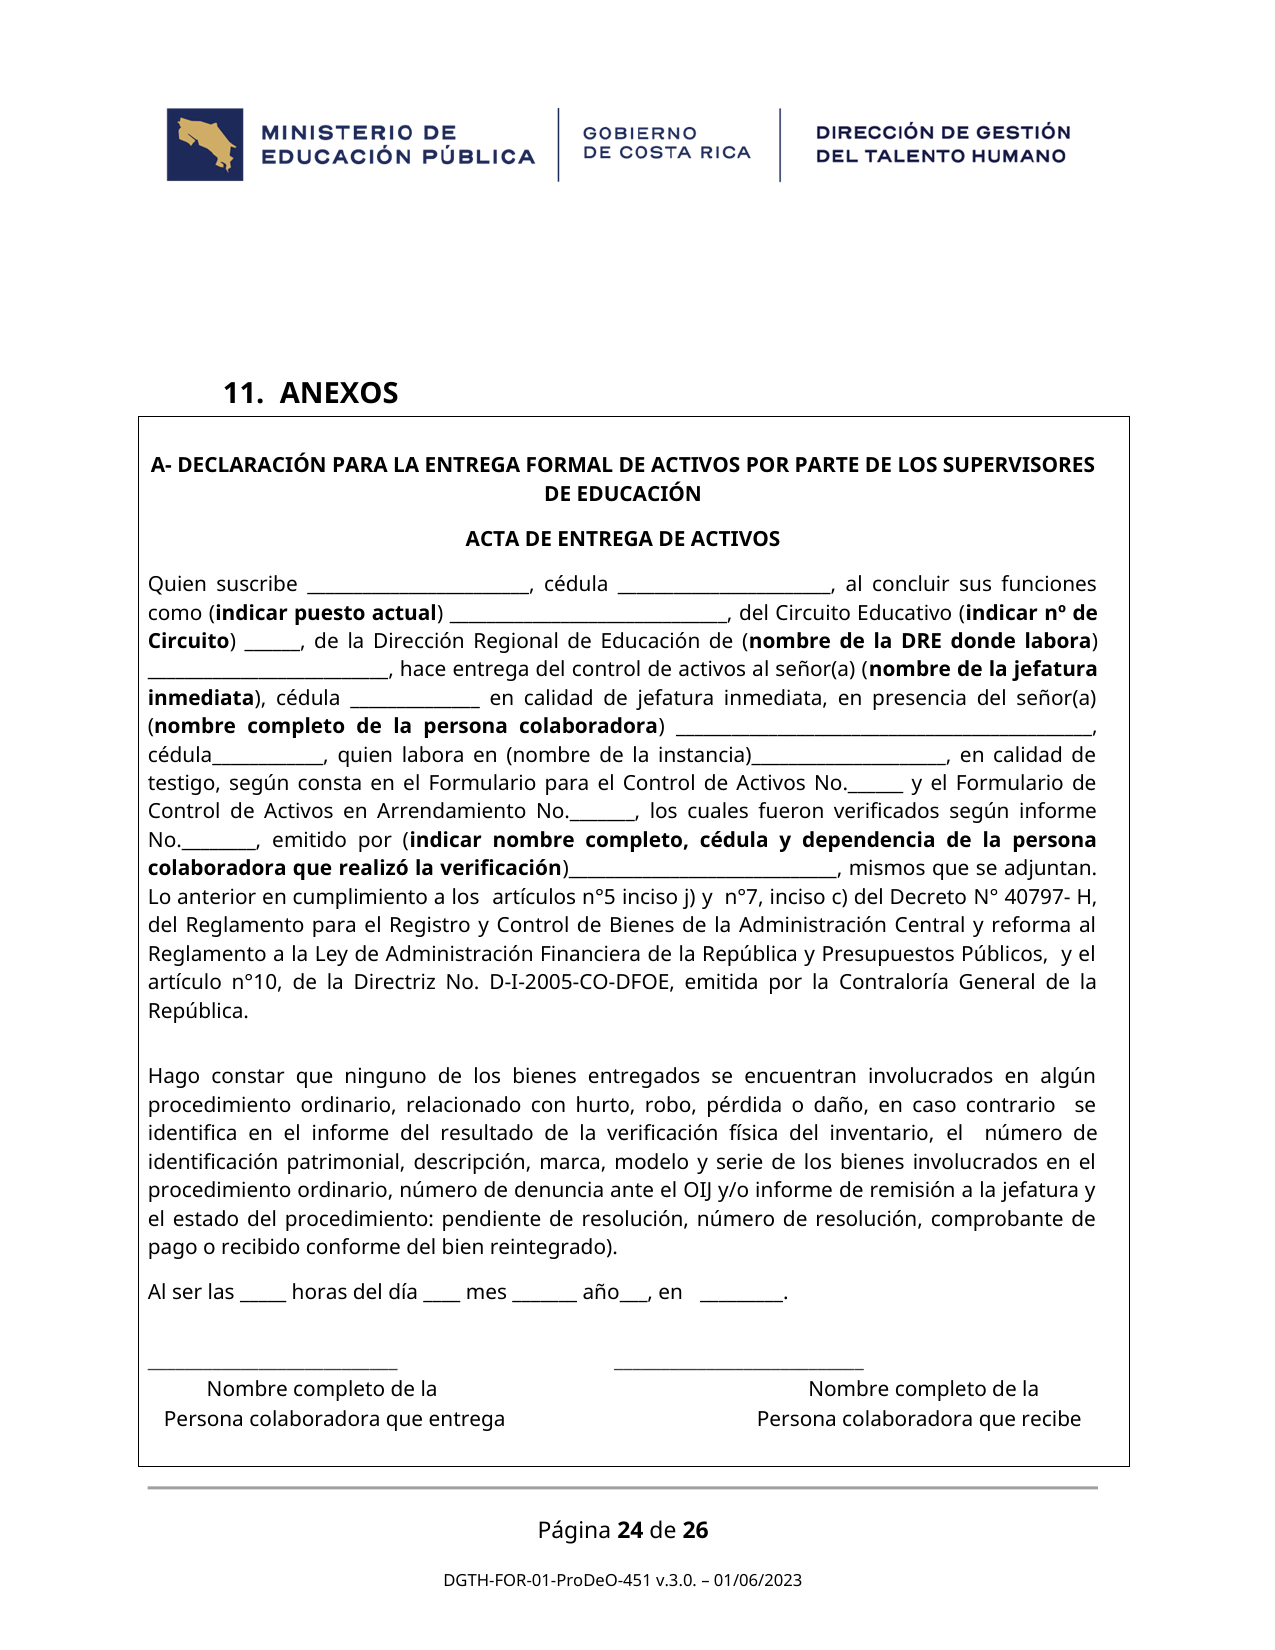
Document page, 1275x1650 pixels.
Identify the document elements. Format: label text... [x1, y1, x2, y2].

text Hago constar que ninguno de los bienes entregados se encuentran involucrados en algún procedimiento ordinario, relacionado con hurto, robo, pérdida o daño, en caso contrario se identifica en el informe del resultado de la verificación física del inventario, el número de identificación patrimonial, descripción, marca, modelo y serie de los bienes involucrados en el procedimiento ordinario, número de denuncia ante el OIJ y/o informe de remisión a la jefatura y el estado del procedimiento: pendiente de resolución, número de resolución, comprobante de pago o recibido conforme del bien reintegrado). [139, 1058, 1129, 1261]
subtitle 11. ANEXOS [223, 373, 1098, 412]
text ___________________________ ___________________________ [139, 1342, 1129, 1374]
text ACTA DE ENTREGA DE ACTIVOS [139, 521, 1129, 552]
text A- DECLARACIÓN PARA LA ENTREGA FORMAL DE ACTIVOS POR PARTE DE LOS SUPERVISORES DE EDUCACIÓN [139, 447, 1129, 507]
text Quien suscribe ________________________, cédula _______________________, al concluir sus funciones como (indicar puesto actual) ______________________________, del Circuito Educativo (indicar nº de Circuito) ______, de la Dirección Regional de Educación de (nombre de la DRE donde labora) __________________________, hace entrega del control de activos al señor(a) (nombre de la jefatura inmediata), cédula ______________ en calidad de jefatura inmediata, en presencia del señor(a) (nombre completo de la persona colaboradora) _____________________________________________, cédula____________, quien labora en (nombre de la instancia)_____________________, en calidad de testigo, según consta en el Formulario para el Control de Activos No.______ y el Formulario de Control de Activos en Arrendamiento No._______, los cuales fueron verificados según informe No.________, emitido por (indicar nombre completo, cédula y dependencia de la persona colaboradora que realizó la verificación)_____________________________, mismos que se adjuntan. Lo anterior en cumplimiento a los artículos n°5 inciso j) y n°7, inciso c) del Decreto N° 40797- H, del Reglamento para el Registro y Control de Bienes de la Administración Central y reforma al Reglamento a la Ley de Administración Financiera de la República y Presupuestos Públicos, y el artículo n°10, de la Directriz No. D-I-2005-CO-DFOE, emitida por la Contraloría General de la República. [139, 566, 1129, 1024]
text Nombre completo de la Nombre completo de la [148, 1374, 1098, 1401]
text Persona colaboradora que entrega Persona colaboradora que recibe [139, 1401, 1129, 1433]
text Al ser las _____ horas del día ____ mes _______ año___, en _________. [139, 1274, 1129, 1306]
picture [147, 87, 1098, 199]
